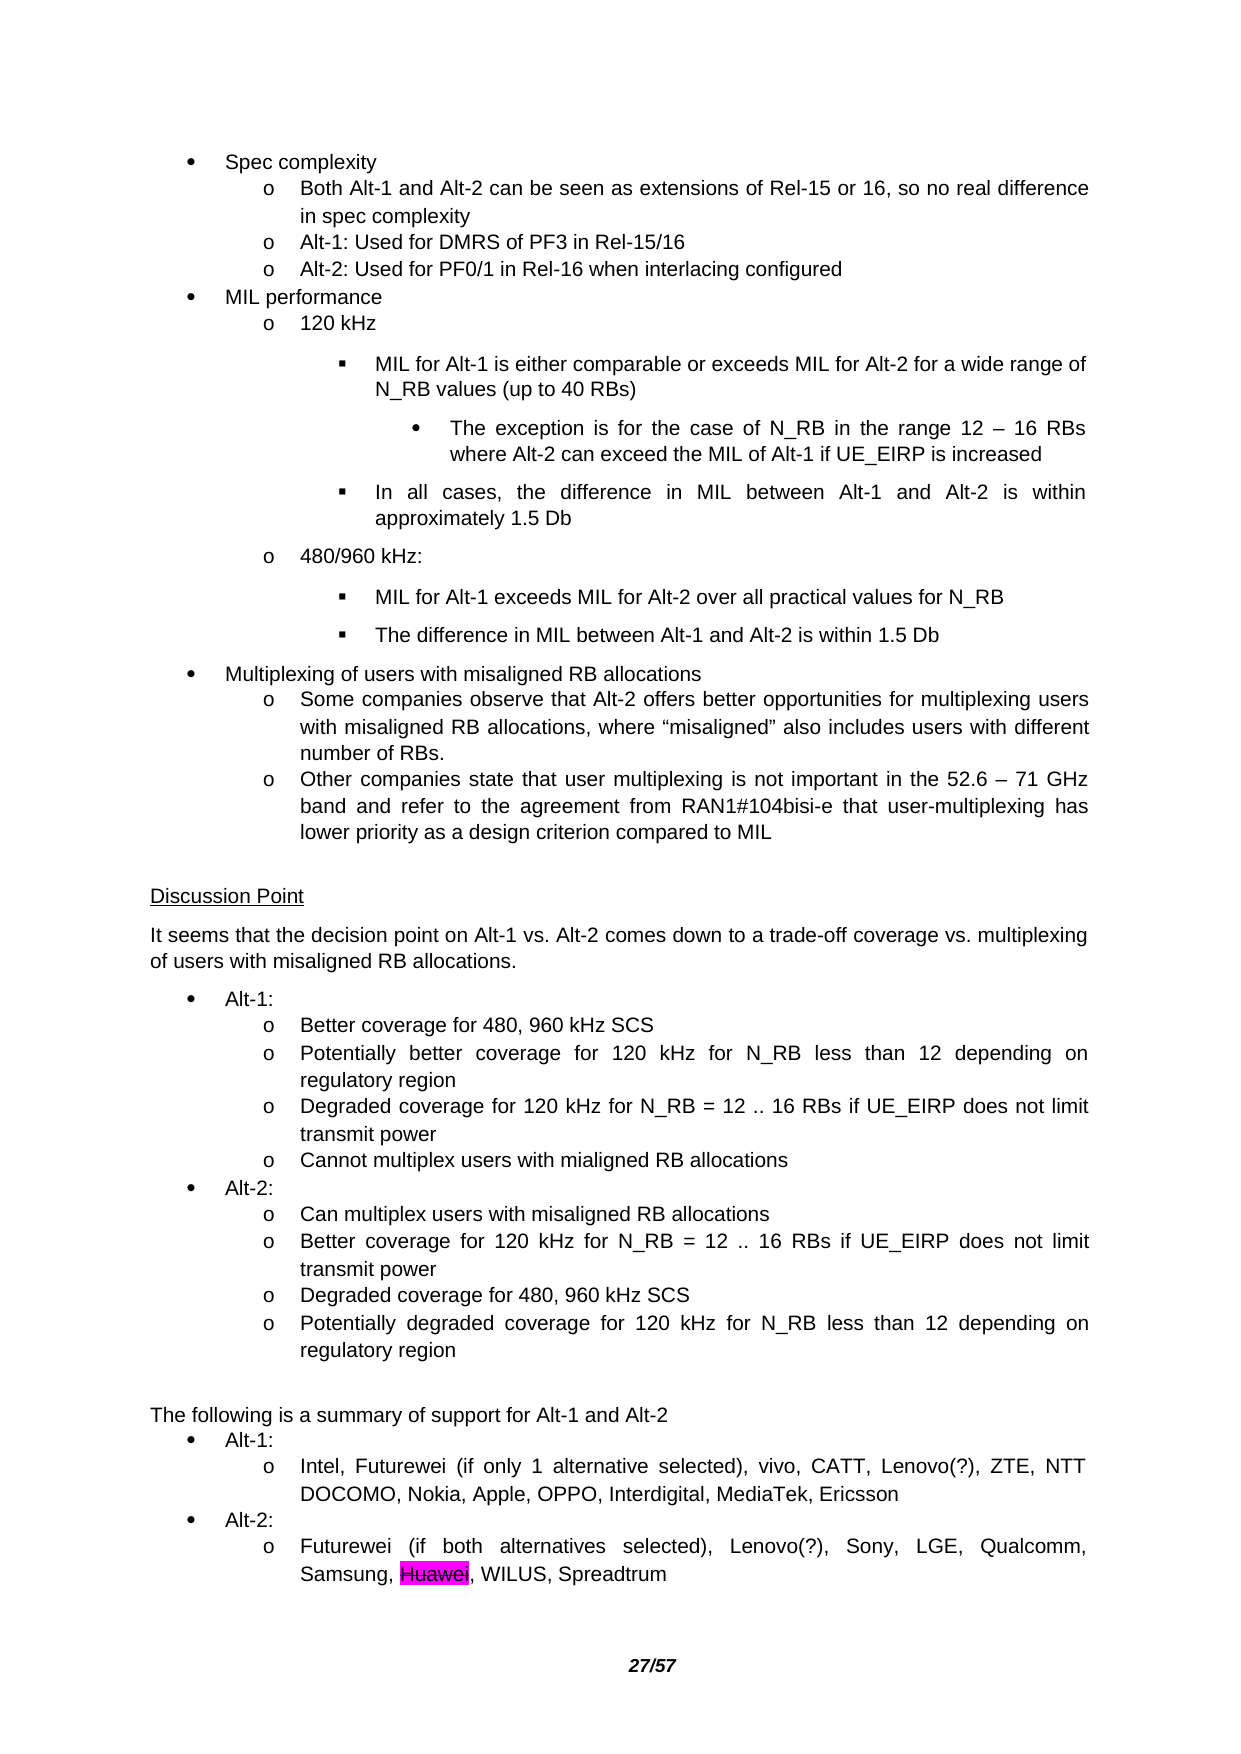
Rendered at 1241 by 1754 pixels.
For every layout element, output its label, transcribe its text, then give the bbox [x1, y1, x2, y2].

list MIL for Alt-1 is either comparable or exceeds MIL for Alt-2 for a wide range of N_RB values (up to 40 RBs) [337, 351, 1087, 401]
list The exception is for the case of N_RB in the range 12 – 16 RBs where Alt-2 can exceed the MIL of Alt-1 if UE_EIRP is increased [412, 416, 1087, 466]
list 480/960 kHz: [262, 544, 1087, 570]
text It seems that the decision point on Alt-1 vs. Alt-2 comes down to a trade-off coverage vs. multiplexing of users with misaligned RB allocations. [150, 923, 1090, 972]
list Alt-1: [187, 1428, 1087, 1452]
list Potentially degraded coverage for 120 kHz for N_RB less than 12 depending on regulatory region [262, 1311, 1090, 1362]
list The difference in MIL between Alt-1 and Alt-2 is within 1.5 Db [337, 623, 1087, 647]
list Intel, Futurewei (if only 1 alternative selected), vivo, CATT, Lenovo(?), ZTE, NTT DOCOMO, Nokia, Apple, OPPO, Interdigital, MediaTek, Ericsson [262, 1454, 1087, 1506]
list Can multiplex users with misaligned RB allocations [262, 1201, 1090, 1227]
list Alt-2: Used for PF0/1 in Rel-16 when interlacing configured [262, 257, 1090, 283]
list Potentially better coverage for 120 kHz for N_RB less than 12 depending on regulatory region [262, 1041, 1090, 1092]
list Alt-2: [187, 1176, 1090, 1199]
list Some companies observe that Alt-2 offers better opportunities for multiplexing users with misaligned RB allocations, where “misaligned” also includes users with different number of RBs. [262, 687, 1090, 765]
text Discussion Point [150, 884, 1090, 908]
list Spec complexity [187, 150, 1090, 174]
list Multiplexing of users with misaligned RB allocations [187, 661, 1090, 685]
list Degraded coverage for 120 kHz for N_RB = 12 .. 16 RBs if UE_EIRP does not limit transmit power [262, 1094, 1090, 1146]
list Alt-1: Used for DMRS of PF3 in Rel-15/16 [262, 229, 1090, 255]
list Better coverage for 480, 960 kHz SCS [262, 1013, 1090, 1039]
text The following is a summary of support for Alt-1 and Alt-2 [150, 1402, 1087, 1426]
list Alt-1: [187, 987, 1090, 1011]
list Better coverage for 120 kHz for N_RB = 12 .. 16 RBs if UE_EIRP does not limit transmit power [262, 1229, 1090, 1281]
list Futurewei (if both alternatives selected), Lenovo(?), Sony, LGE, Qualcomm, Samsung, Huawei, WILUS, Spreadtrum [262, 1534, 1087, 1585]
list MIL performance [187, 285, 1090, 309]
list In all cases, the difference in MIL between Alt-1 and Alt-2 is within approximately 1.5 Db [337, 480, 1087, 530]
list Other companies state that user multiplexing is not important in the 52.6 – 71 GHz band and refer to the agreement from RAN1#104bisi-e that user-multiplexing has lower priority as a design criterion compared to MIL [262, 767, 1090, 844]
list Cannot multiplex users with mialigned RB allocations [262, 1148, 1090, 1173]
list Both Alt-1 and Alt-2 can be seen as extensions of Rel-15 or 16, so no real difference in spec complexity [262, 176, 1090, 228]
list MIL for Alt-1 exceeds MIL for Alt-2 over all practical values for N_RB [337, 584, 1087, 608]
list Alt-2: [187, 1508, 1087, 1532]
list 120 kHz [262, 311, 1087, 337]
list Degraded coverage for 480, 960 kHz SCS [262, 1283, 1090, 1309]
